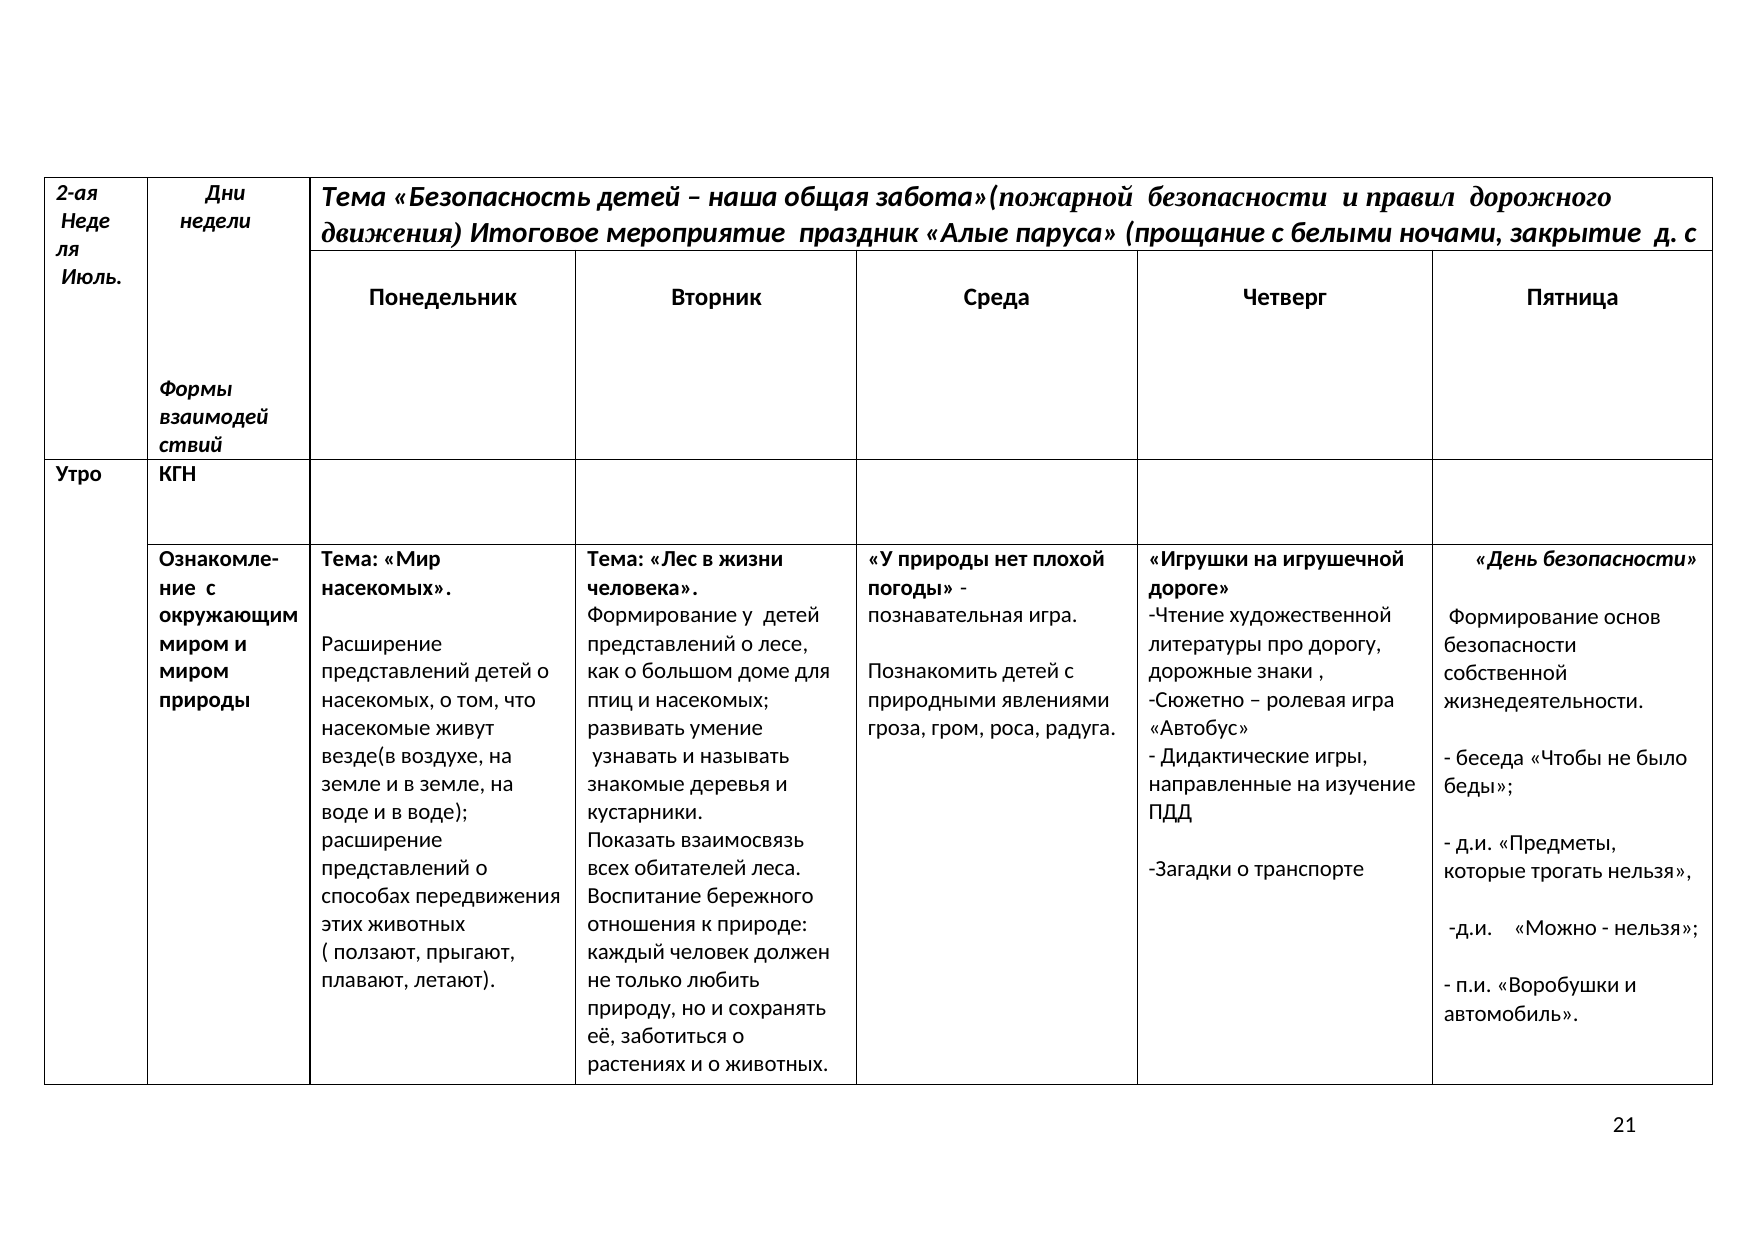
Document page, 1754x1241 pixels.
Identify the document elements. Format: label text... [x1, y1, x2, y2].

table_cell Понедельник [311, 251, 575, 458]
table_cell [311, 545, 575, 1084]
table_cell Среда [857, 251, 1137, 458]
table_cell [1433, 460, 1712, 543]
table_header Тема «Безопасность детей – наша общая забота»(пожарной безопасности и правил дорожного движения) Итоговое мероприятие праздник «Алые паруса» (прощание с белыми ночами, закрытие д. с [311, 178, 1712, 249]
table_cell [148, 545, 309, 1084]
table_cell [857, 460, 1137, 543]
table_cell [1138, 545, 1432, 1084]
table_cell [1433, 545, 1712, 1084]
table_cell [857, 545, 1137, 1084]
table_header Дни недели Формы взаимодей ствий [148, 178, 309, 458]
table_header 2-ая Неде ля Июль. [45, 178, 147, 458]
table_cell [576, 545, 856, 1084]
table_cell КГН [148, 460, 309, 543]
table_cell Утро [45, 460, 147, 1084]
table_cell [1138, 460, 1432, 543]
table_cell Вторник [576, 251, 856, 458]
table_cell Пятница [1433, 251, 1712, 458]
table_cell Четверг [1138, 251, 1432, 458]
table_cell [576, 460, 856, 543]
table_cell [311, 460, 575, 543]
